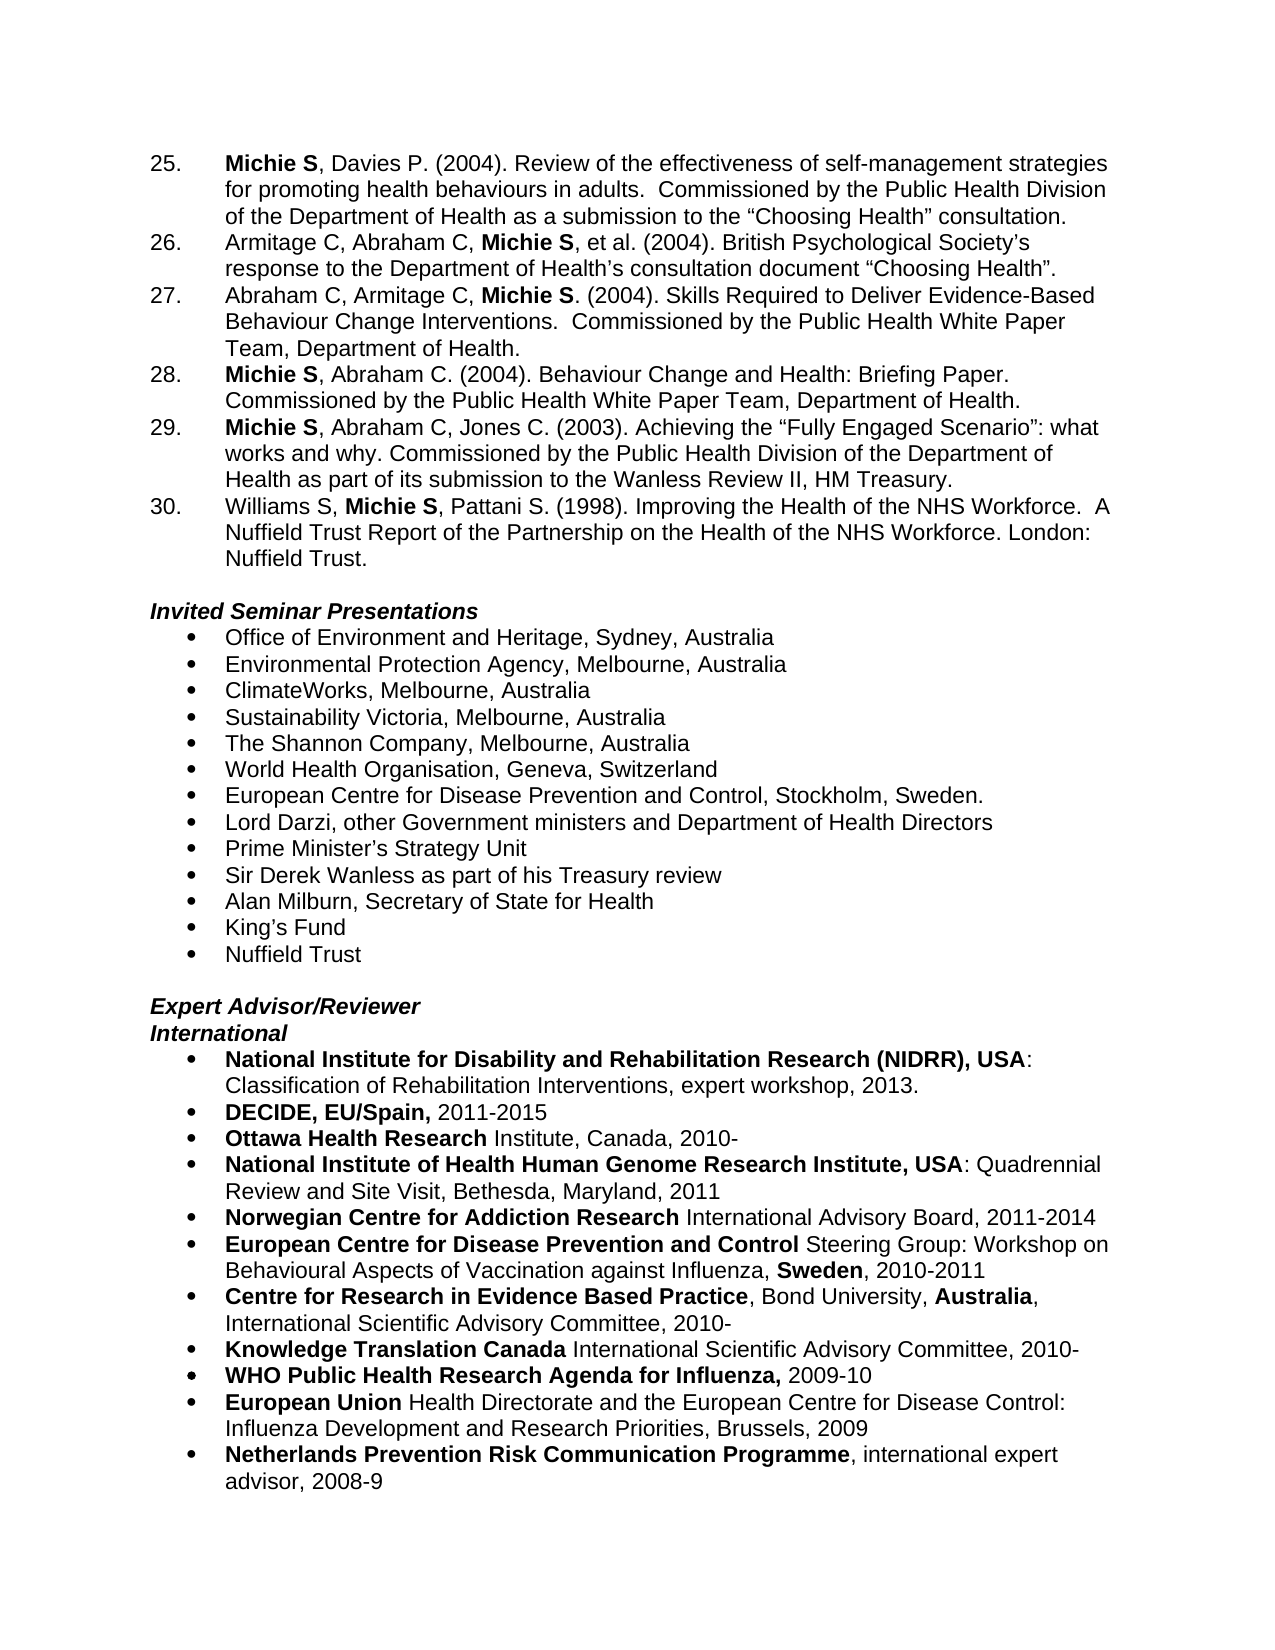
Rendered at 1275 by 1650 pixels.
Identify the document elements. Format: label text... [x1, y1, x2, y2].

list Nuffield Trust [187, 941, 1125, 967]
list Alan Milburn, Secretary of State for Health [187, 888, 1125, 914]
list The Shannon Company, Melbourne, Australia [187, 730, 1125, 756]
list WHO Public Health Research Agenda for Influenza, 2009-10 [187, 1362, 1125, 1389]
list Michie S, Abraham C. (2004). Behaviour Change and Health: Briefing Paper. Commissioned by the Public Health White Paper Team, Department of Health. [150, 361, 1125, 413]
list Prime Minister’s Strategy Unit [187, 835, 1125, 862]
list Michie S, Abraham C, Jones C. (2003). Achieving the “Fully Engaged Scenario”: what works and why. Commissioned by the Public Health Division of the Department of Health as part of its submission to the Wanless Review II, HM Treasury. [150, 413, 1125, 493]
list King’s Fund [187, 914, 1125, 941]
list Lord Darzi, other Government ministers and Department of Health Directors [187, 809, 1125, 835]
list Knowledge Translation Canada International Scientific Advisory Committee, 2010- [187, 1336, 1125, 1362]
list Expert Advisor/Reviewer [150, 993, 1125, 1020]
list Invited Seminar Presentations [150, 598, 1125, 624]
list Environmental Protection Agency, Melbourne, Australia [187, 651, 1125, 677]
list Michie S, Davies P. (2004). Review of the effectiveness of self-management strategies for promoting health behaviours in adults. Commissioned by the Public Health Division of the Department of Health as a submission to the “Choosing Health” consultation. [150, 150, 1125, 229]
list European Union Health Directorate and the European Centre for Disease Control: Influenza Development and Research Priorities, Brussels, 2009 [187, 1389, 1140, 1441]
list International [150, 1020, 1125, 1046]
list Norwegian Centre for Addiction Research International Advisory Board, 2011-2014 [187, 1204, 1125, 1231]
list Sir Derek Wanless as part of his Treasury review [187, 862, 1125, 888]
list European Centre for Disease Prevention and Control Steering Group: Workshop on Behavioural Aspects of Vaccination against Influenza, Sweden, 2010-2011 [187, 1231, 1125, 1283]
list National Institute for Disability and Rehabilitation Research (NIDRR), USA: Classification of Rehabilitation Interventions, expert workshop, 2013. [187, 1046, 1125, 1099]
list ClimateWorks, Melbourne, Australia [187, 677, 1125, 703]
list National Institute of Health Human Genome Research Institute, USA: Quadrennial Review and Site Visit, Bethesda, Maryland, 2011 [187, 1151, 1125, 1204]
list Netherlands Prevention Risk Communication Programme, international expert advisor, 2008-9 [187, 1441, 1140, 1494]
list World Health Organisation, Geneva, Switzerland [187, 756, 1125, 782]
list Centre for Research in Evidence Based Practice, Bond University, Australia, International Scientific Advisory Committee, 2010- [187, 1283, 1125, 1336]
list Office of Environment and Heritage, Sydney, Australia [187, 624, 1125, 651]
list DECIDE, EU/Spain, 2011-2015 [187, 1099, 1125, 1125]
list Sustainability Victoria, Melbourne, Australia [187, 703, 1125, 730]
list European Centre for Disease Prevention and Control, Stockholm, Sweden. [187, 782, 1125, 809]
list Armitage C, Abraham C, Michie S, et al. (2004). British Psychological Society’s response to the Department of Health’s consultation document “Choosing Health”. [150, 229, 1125, 282]
list Ottawa Health Research Institute, Canada, 2010- [187, 1125, 1125, 1151]
list Abraham C, Armitage C, Michie S. (2004). Skills Required to Deliver Evidence-Based Behaviour Change Interventions. Commissioned by the Public Health White Paper Team, Department of Health. [150, 282, 1125, 361]
list Williams S, Michie S, Pattani S. (1998). Improving the Health of the NHS Workforce. A Nuffield Trust Report of the Partnership on the Health of the NHS Workforce. London: Nuffield Trust. [150, 493, 1125, 572]
